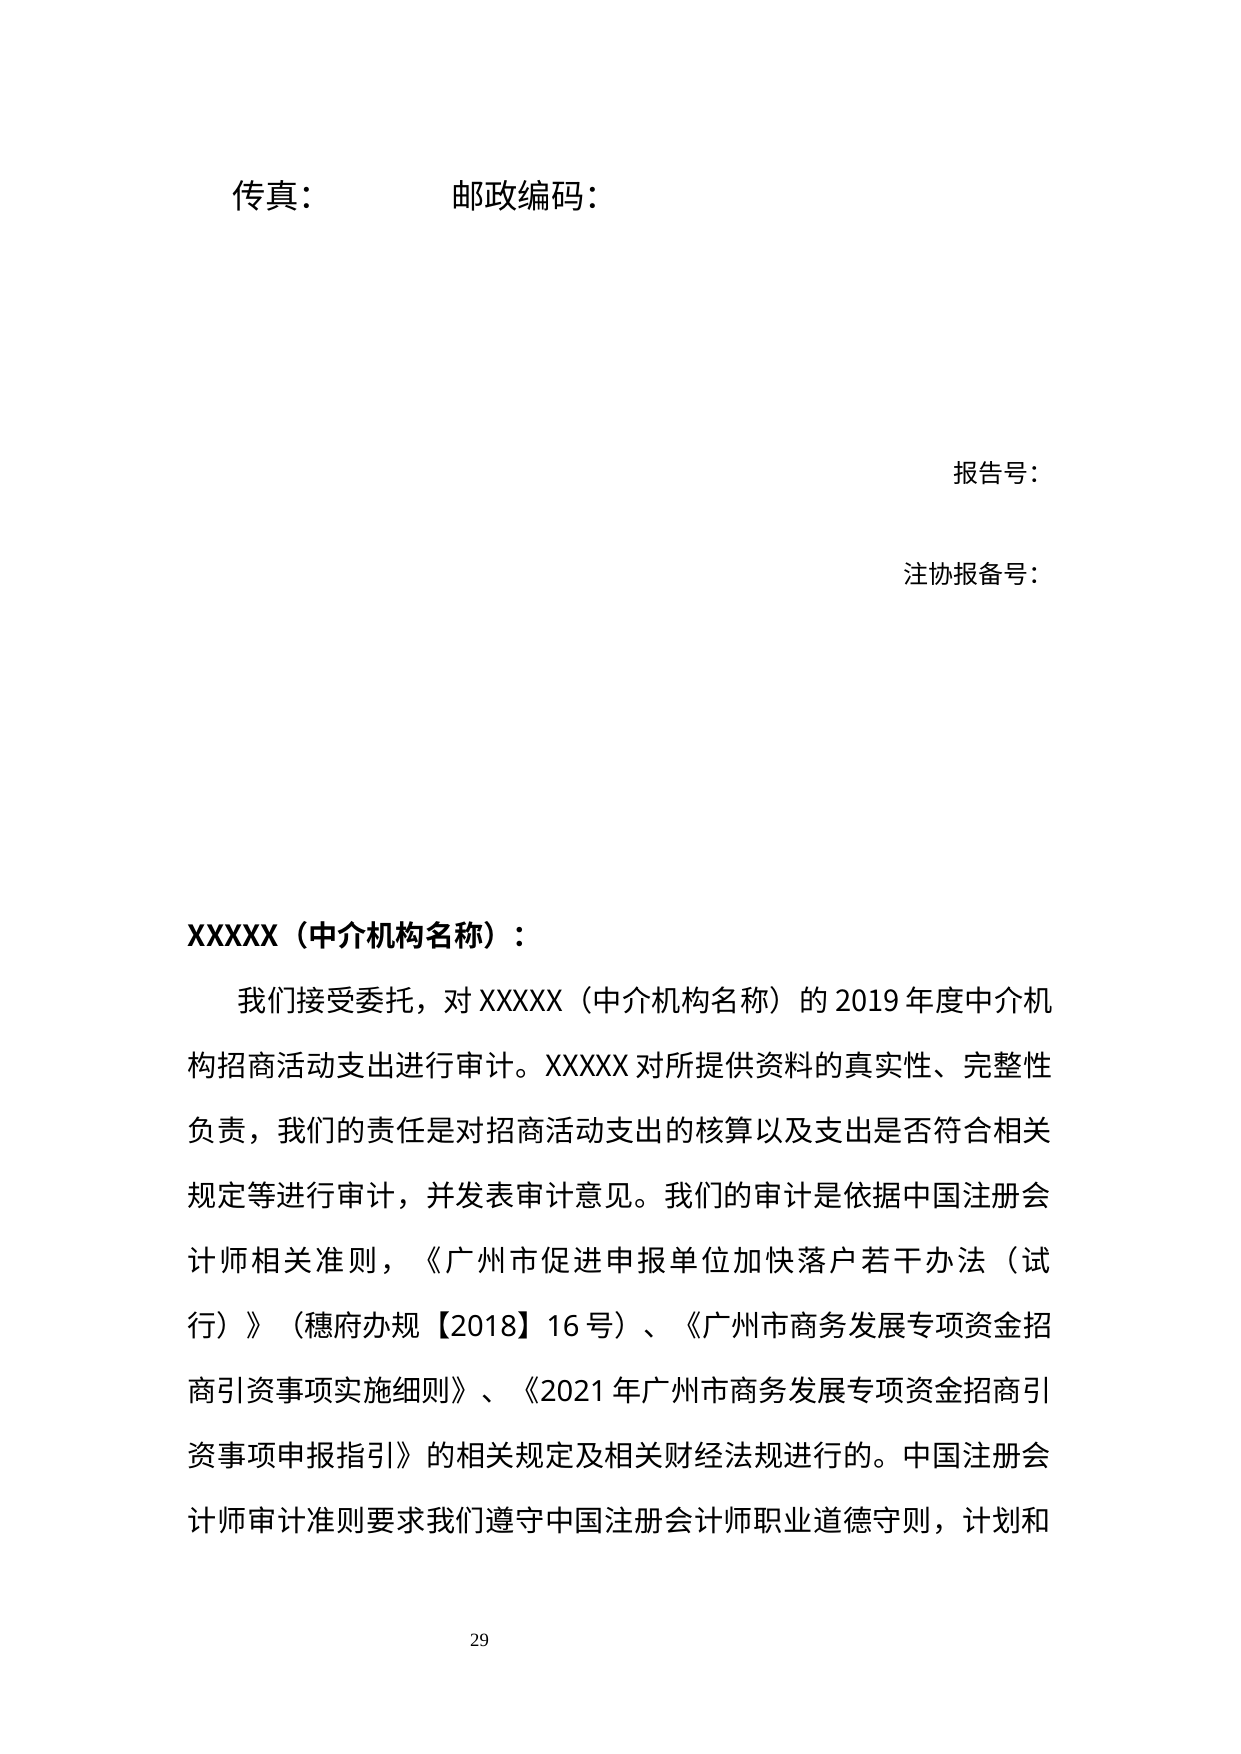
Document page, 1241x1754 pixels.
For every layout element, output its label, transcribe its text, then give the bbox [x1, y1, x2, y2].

text 注协报备号： [187, 540, 1053, 605]
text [187, 967, 1053, 1552]
text XXXXX（中介机构名称）： [187, 902, 1053, 967]
text 报告号： [187, 439, 1053, 504]
text 传真： 邮政编码： [187, 162, 1053, 227]
